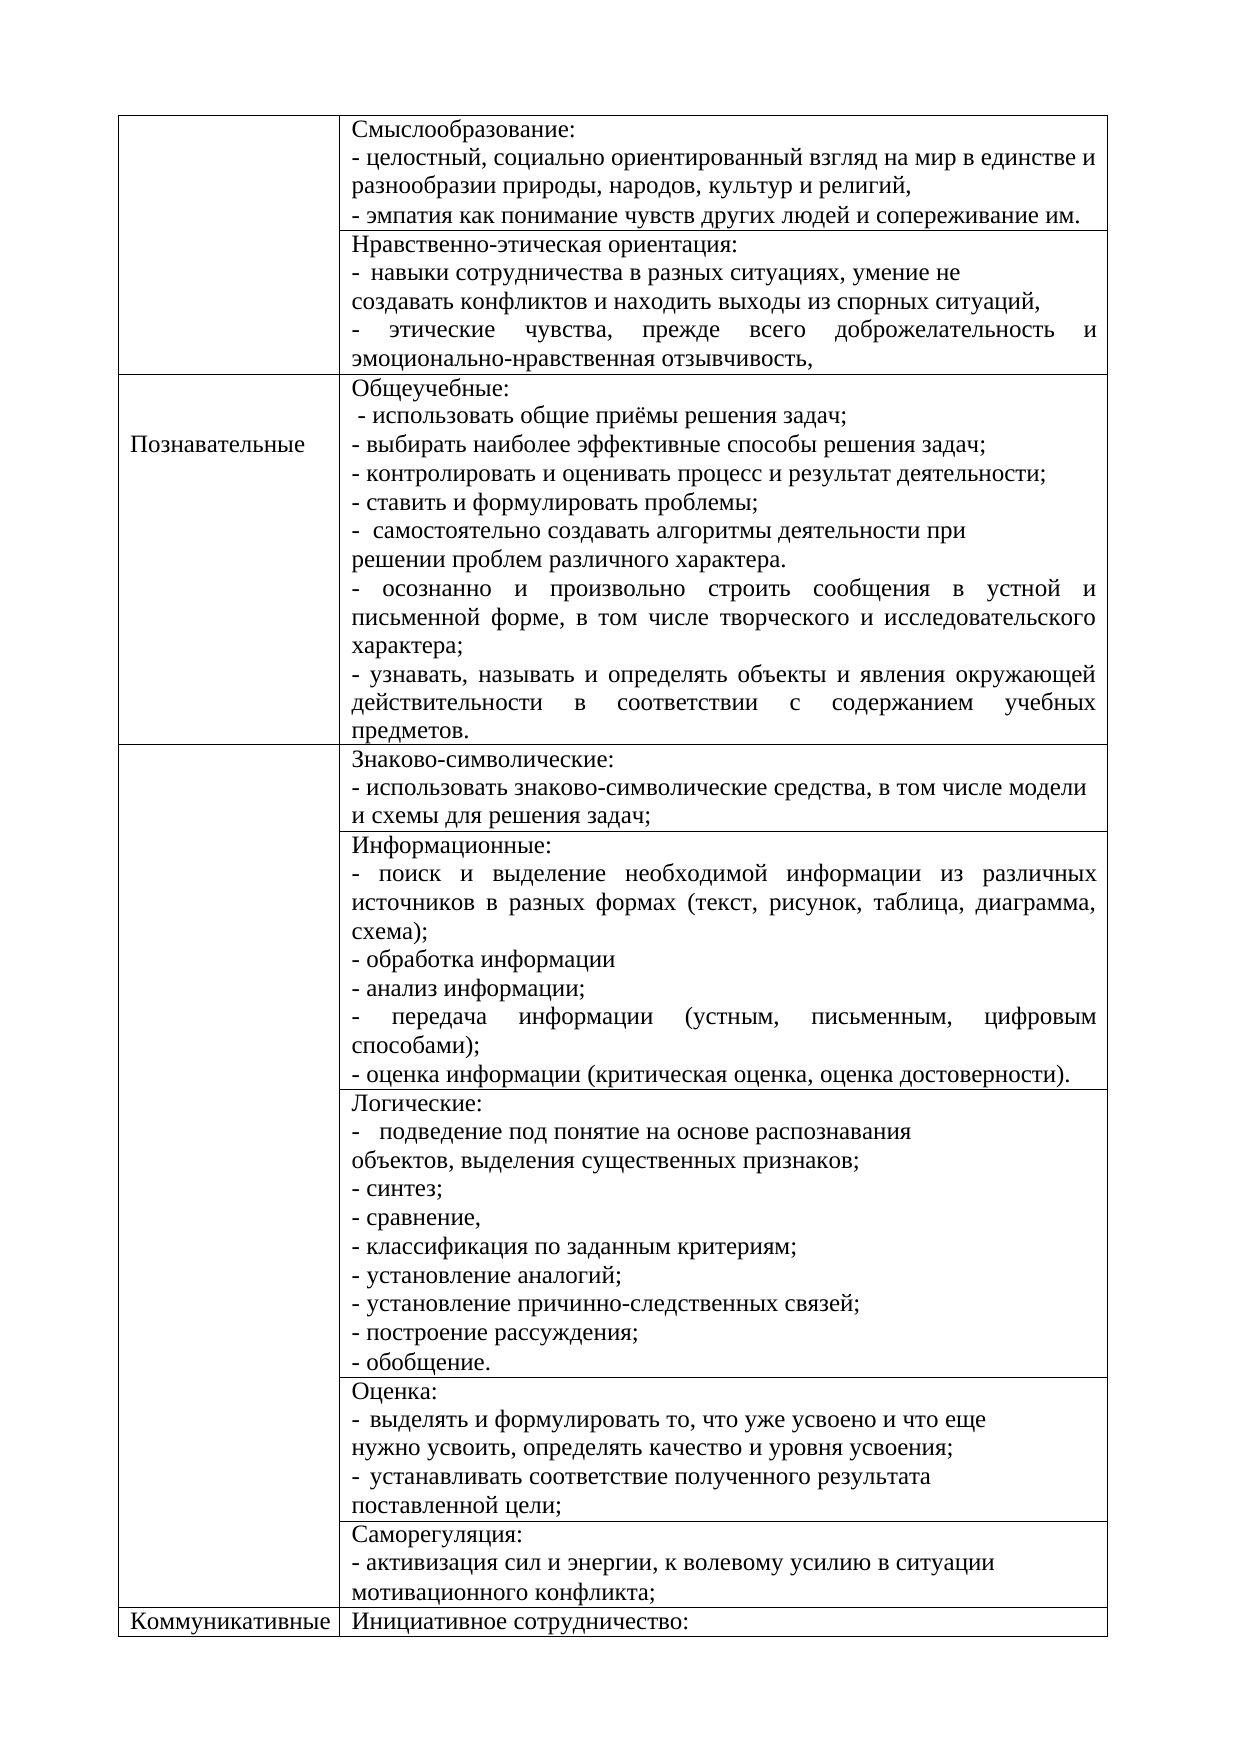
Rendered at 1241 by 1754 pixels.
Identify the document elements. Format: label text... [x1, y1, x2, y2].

table_cell Нравственно-этическая ориентация: навыки сотрудничества в разных ситуациях, умение не создавать конфликтов и находить выходы из спорных ситуаций, этические чувства, прежде всего доброжелательность и эмоционально-нравственная отзывчивость, [340, 231, 1107, 373]
table_cell Инициативное сотрудничество: [340, 1608, 1107, 1636]
table_cell Познавательные [119, 375, 339, 744]
table_header Смыслообразование: целостный, социально ориентированный взгляд на мир в единстве и разнообразии природы, народов, культур и религий, эмпатия как понимание чувств других людей и сопереживание им. [340, 116, 1107, 230]
table_cell Коммуникативные [119, 1608, 339, 1636]
table_cell Информационные: поиск и выделение необходимой информации из различных источников в разных формах (текст, рисунок, таблица, диаграмма, схема); обработка информации анализ информации; передача информации (устным, письменным, цифровым способами); оценка информации (критическая оценка, оценка достоверности). [340, 832, 1107, 1089]
table_cell Общеучебные: использовать общие приёмы решения задач; выбирать наиболее эффективные способы решения задач; контролировать и оценивать процесс и результат деятельности; ставить и формулировать проблемы; самостоятельно создавать алгоритмы деятельности при решении проблем различного характера. - осознанно и произвольно строить сообщения в устной и письменной форме, в том числе творческого и исследовательского характера; - узнавать, называть и определять объекты и явления окружающей действительности в соответствии с содержанием учебных предметов. [340, 375, 1107, 744]
table_cell [119, 745, 339, 1607]
table_header [119, 116, 339, 373]
table_cell Логические: подведение под понятие на основе распознавания объектов, выделения существенных признаков; синтез; сравнение, классификация по заданным критериям; установление аналогий; установление причинно-следственных связей; построение рассуждения; обобщение. [340, 1090, 1107, 1377]
table_cell Знаково-символические: - использовать знаково-символические средства, в том числе модели и схемы для решения задач; [340, 745, 1107, 831]
table_cell Оценка: выделять и формулировать то, что уже усвоено и что еще нужно усвоить, определять качество и уровня усвоения; устанавливать соответствие полученного результата поставленной цели; [340, 1378, 1107, 1521]
table_cell Саморегуляция: - активизация сил и энергии, к волевому усилию в ситуации мотивационного конфликта; [340, 1522, 1107, 1607]
